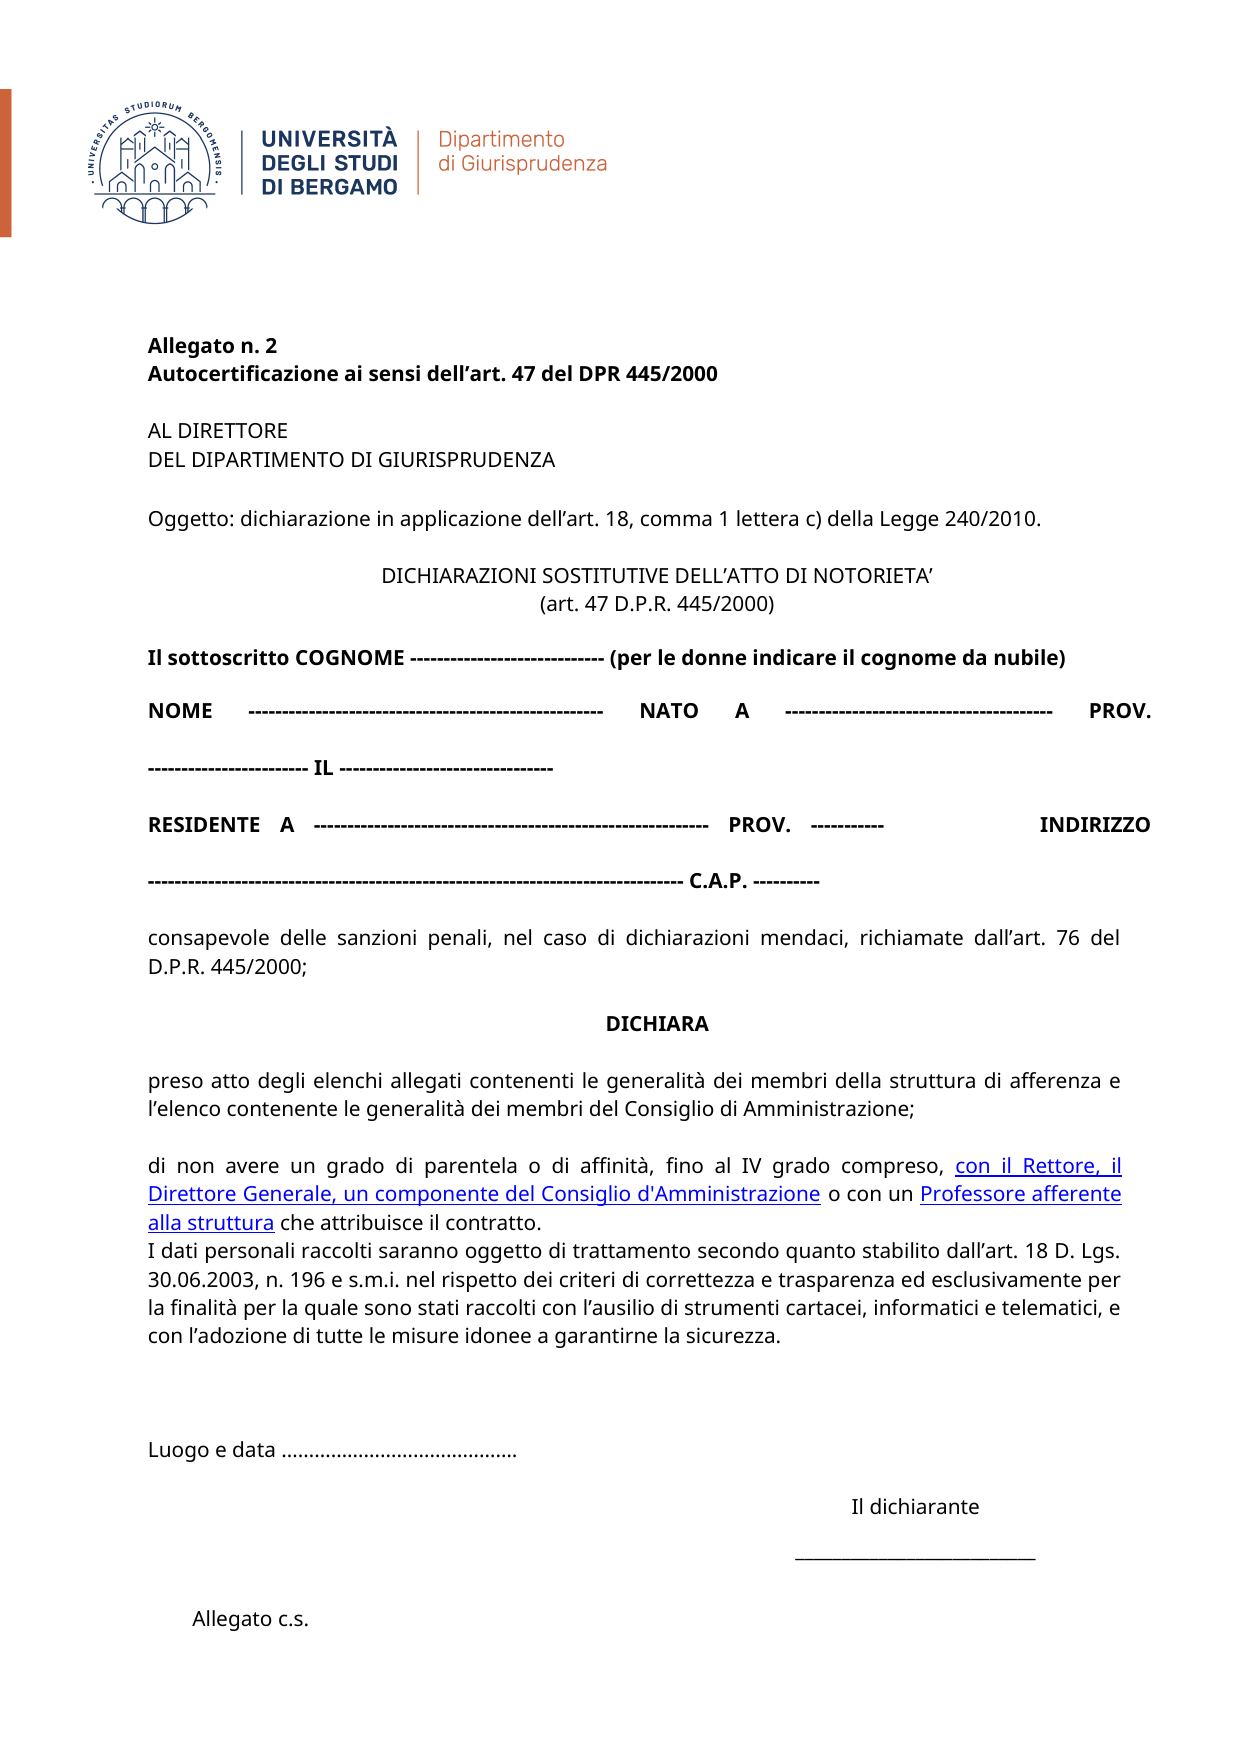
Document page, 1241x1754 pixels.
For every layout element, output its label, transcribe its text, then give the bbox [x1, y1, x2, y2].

text Allegato c.s. [192, 1604, 1122, 1633]
text consapevole delle sanzioni penali, nel caso di dichiarazioni mendaci, richiamate dall’art. 76 del D.P.R. 445/2000; [148, 923, 1122, 980]
text DICHIARA [192, 1009, 1122, 1037]
text preso atto degli elenchi allegati contenenti le generalità dei membri della struttura di afferenza e l’elenco contenente le generalità dei membri del Consiglio di Amministrazione; [148, 1066, 1122, 1123]
text RESIDENTE A ----------------------------------------------------------- PROV. ----------- INDIRIZZO -------------------------------------------------------------------------------- C.A.P. ---------- [148, 810, 1152, 895]
text Il sottoscritto COGNOME ----------------------------- (per le donne indicare il cognome da nubile) [148, 643, 1122, 671]
text Luogo e data ……………………………………. [148, 1435, 1122, 1464]
text AL DIRETTORE [148, 416, 1122, 445]
text Autocertificazione ai sensi dell’art. 47 del DPR 445/2000 [148, 359, 1122, 388]
text DICHIARAZIONI SOSTITUTIVE DELL’ATTO DI NOTORIETA’ [192, 561, 1122, 589]
text Allegato n. 2 [148, 331, 1122, 359]
text Oggetto: dichiarazione in applicazione dell’art. 18, comma 1 lettera c) della Legge 240/2010. [148, 504, 1122, 532]
text NOME ----------------------------------------------------- NATO A ---------------------------------------- PROV. ------------------------ IL -------------------------------- [148, 696, 1152, 781]
text __________________________ [192, 1535, 1122, 1563]
text Il dichiarante [192, 1492, 1122, 1521]
text di non avere un grado di parentela o di affinità, fino al IV grado compreso, con il Rettore, il Direttore Generale, un componente del Consiglio d'Amministrazione o con un Professore afferente alla struttura che attribuisce il contratto. [148, 1151, 1122, 1236]
text DEL DIPARTIMENTO DI GIURISPRUDENZA [148, 445, 1122, 473]
text I dati personali raccolti saranno oggetto di trattamento secondo quanto stabilito dall’art. 18 D. Lgs. 30.06.2003, n. 196 e s.m.i. nel rispetto dei criteri di correttezza e trasparenza ed esclusivamente per la finalità per la quale sono stati raccolti con l’ausilio di strumenti cartacei, informatici e telematici, e con l’adozione di tutte le misure idonee a garantirne la sicurezza. [148, 1236, 1122, 1350]
picture [0, 0, 1241, 276]
text (art. 47 D.P.R. 445/2000) [192, 589, 1122, 618]
